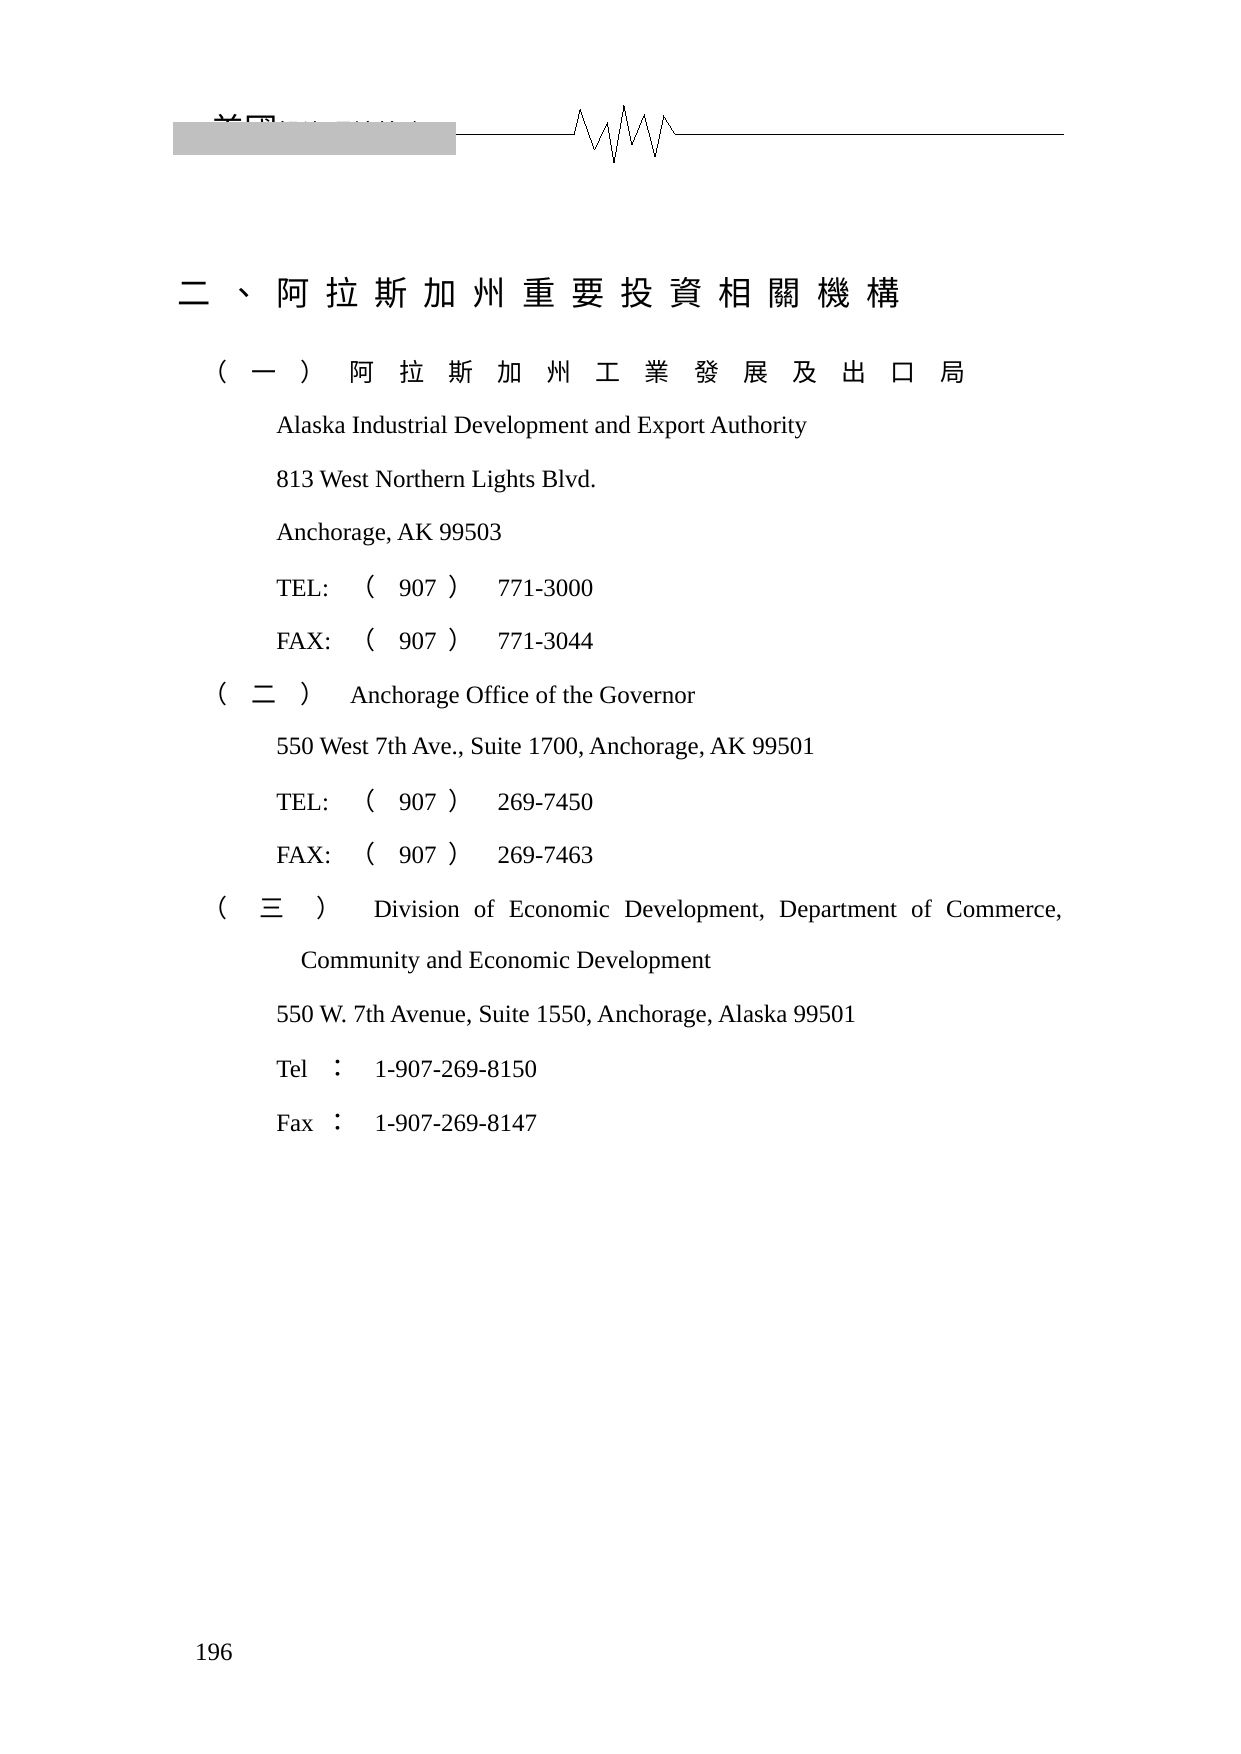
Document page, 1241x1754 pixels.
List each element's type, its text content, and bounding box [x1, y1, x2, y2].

text （三）Division of Economic Development, Department of Commerce, Community and Economic Development [202, 880, 1063, 987]
text Anchorage, AK 99503 [202, 505, 1063, 558]
text FAX:（907）771-3044 [202, 612, 1063, 666]
text 813 West Northern Lights Blvd. [202, 451, 1063, 505]
text Alaska Industrial Development and Export Authority [202, 398, 1063, 451]
text 550 West 7th Ave., Suite 1700, Anchorage, AK 99501 [202, 719, 1063, 773]
text 二、阿拉斯加州重要投資相關機構 [178, 264, 1063, 317]
text （二）Anchorage Office of the Governor [202, 666, 1063, 719]
text （一）阿拉斯加州工業發展及出口局 [202, 344, 1063, 398]
text Tel：1-907-269-8150 [202, 1040, 1063, 1094]
text 550 W. 7th Avenue, Suite 1550, Anchorage, Alaska 99501 [202, 987, 1063, 1040]
text TEL:（907）771-3000 [202, 558, 1063, 612]
text FAX:（907）269-7463 [202, 826, 1063, 880]
text Fax：1-907-269-8147 [202, 1094, 1063, 1147]
text TEL:（907）269-7450 [202, 773, 1063, 826]
